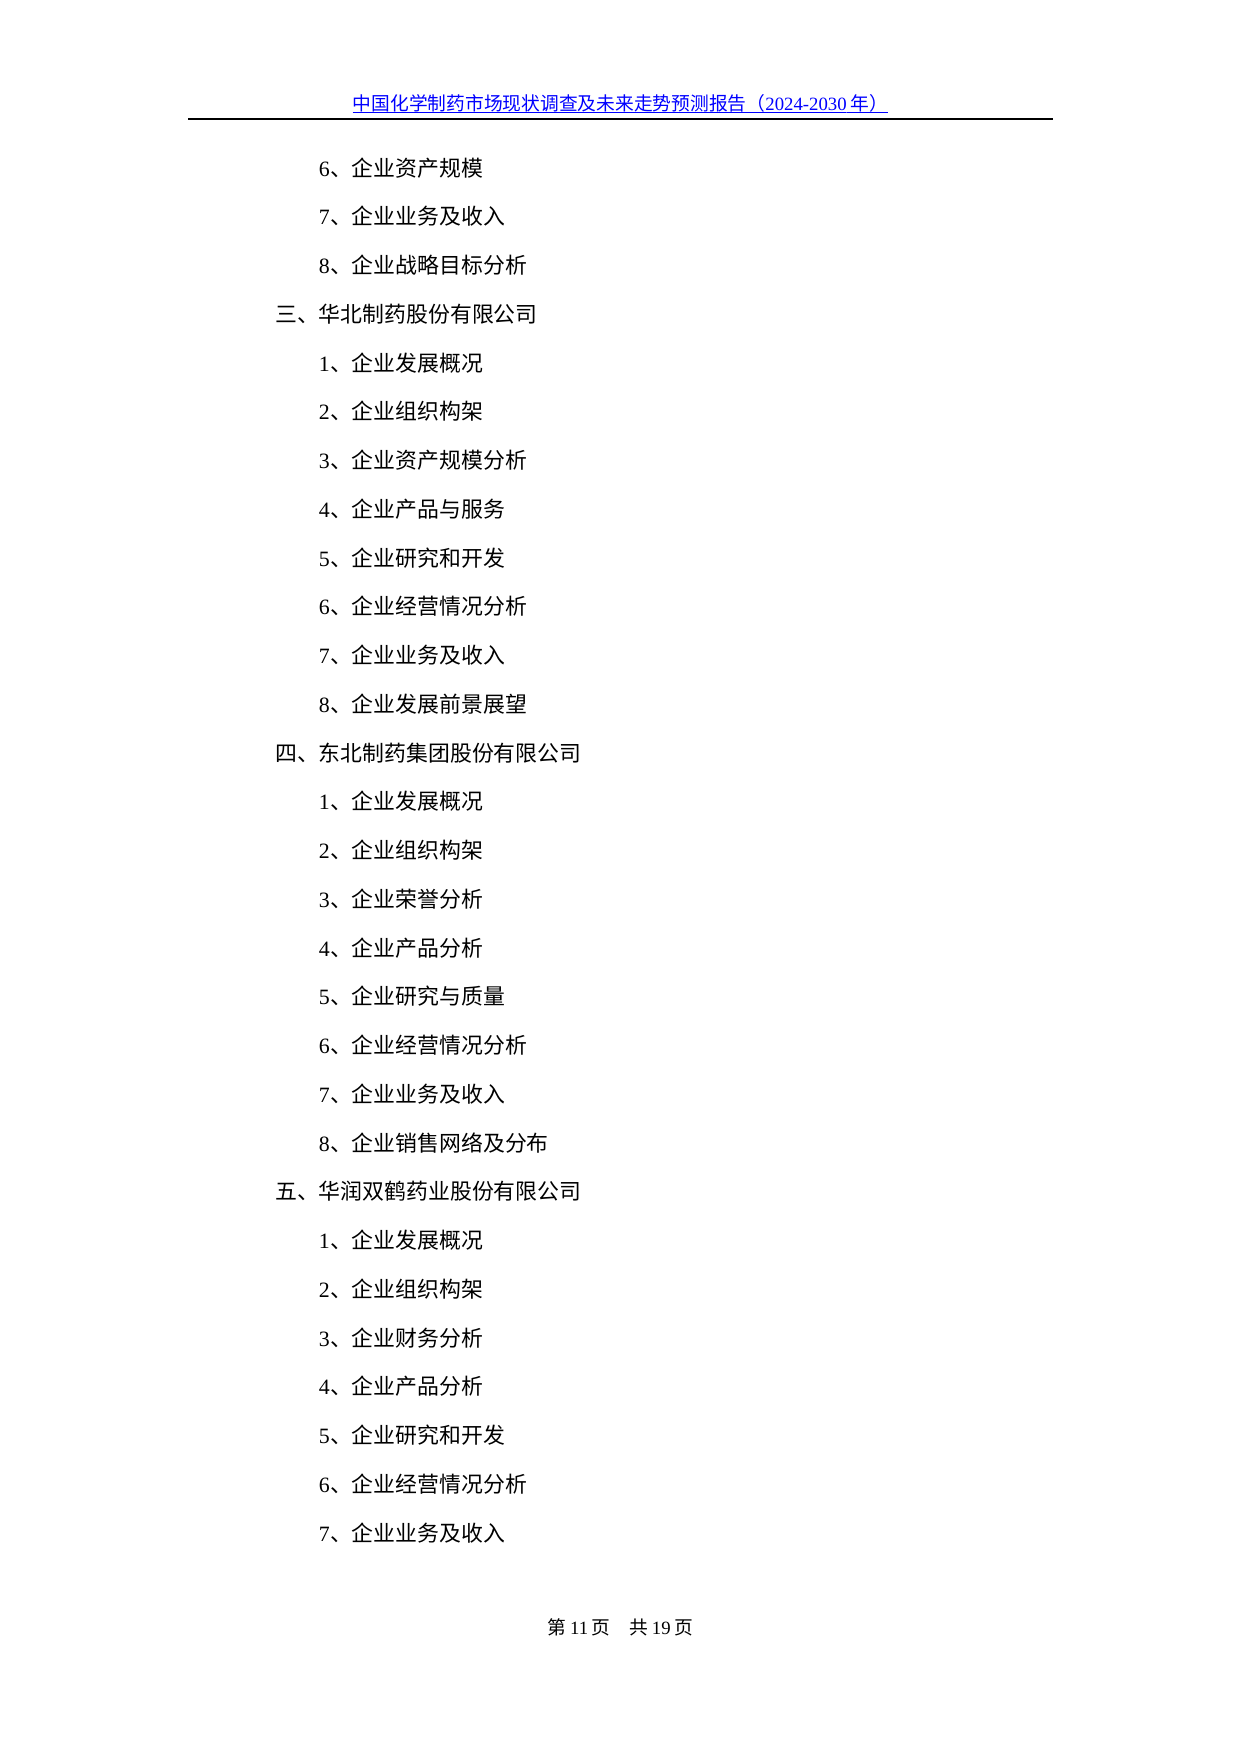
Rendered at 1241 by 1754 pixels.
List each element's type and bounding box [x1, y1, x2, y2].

text [187, 150, 1053, 1548]
